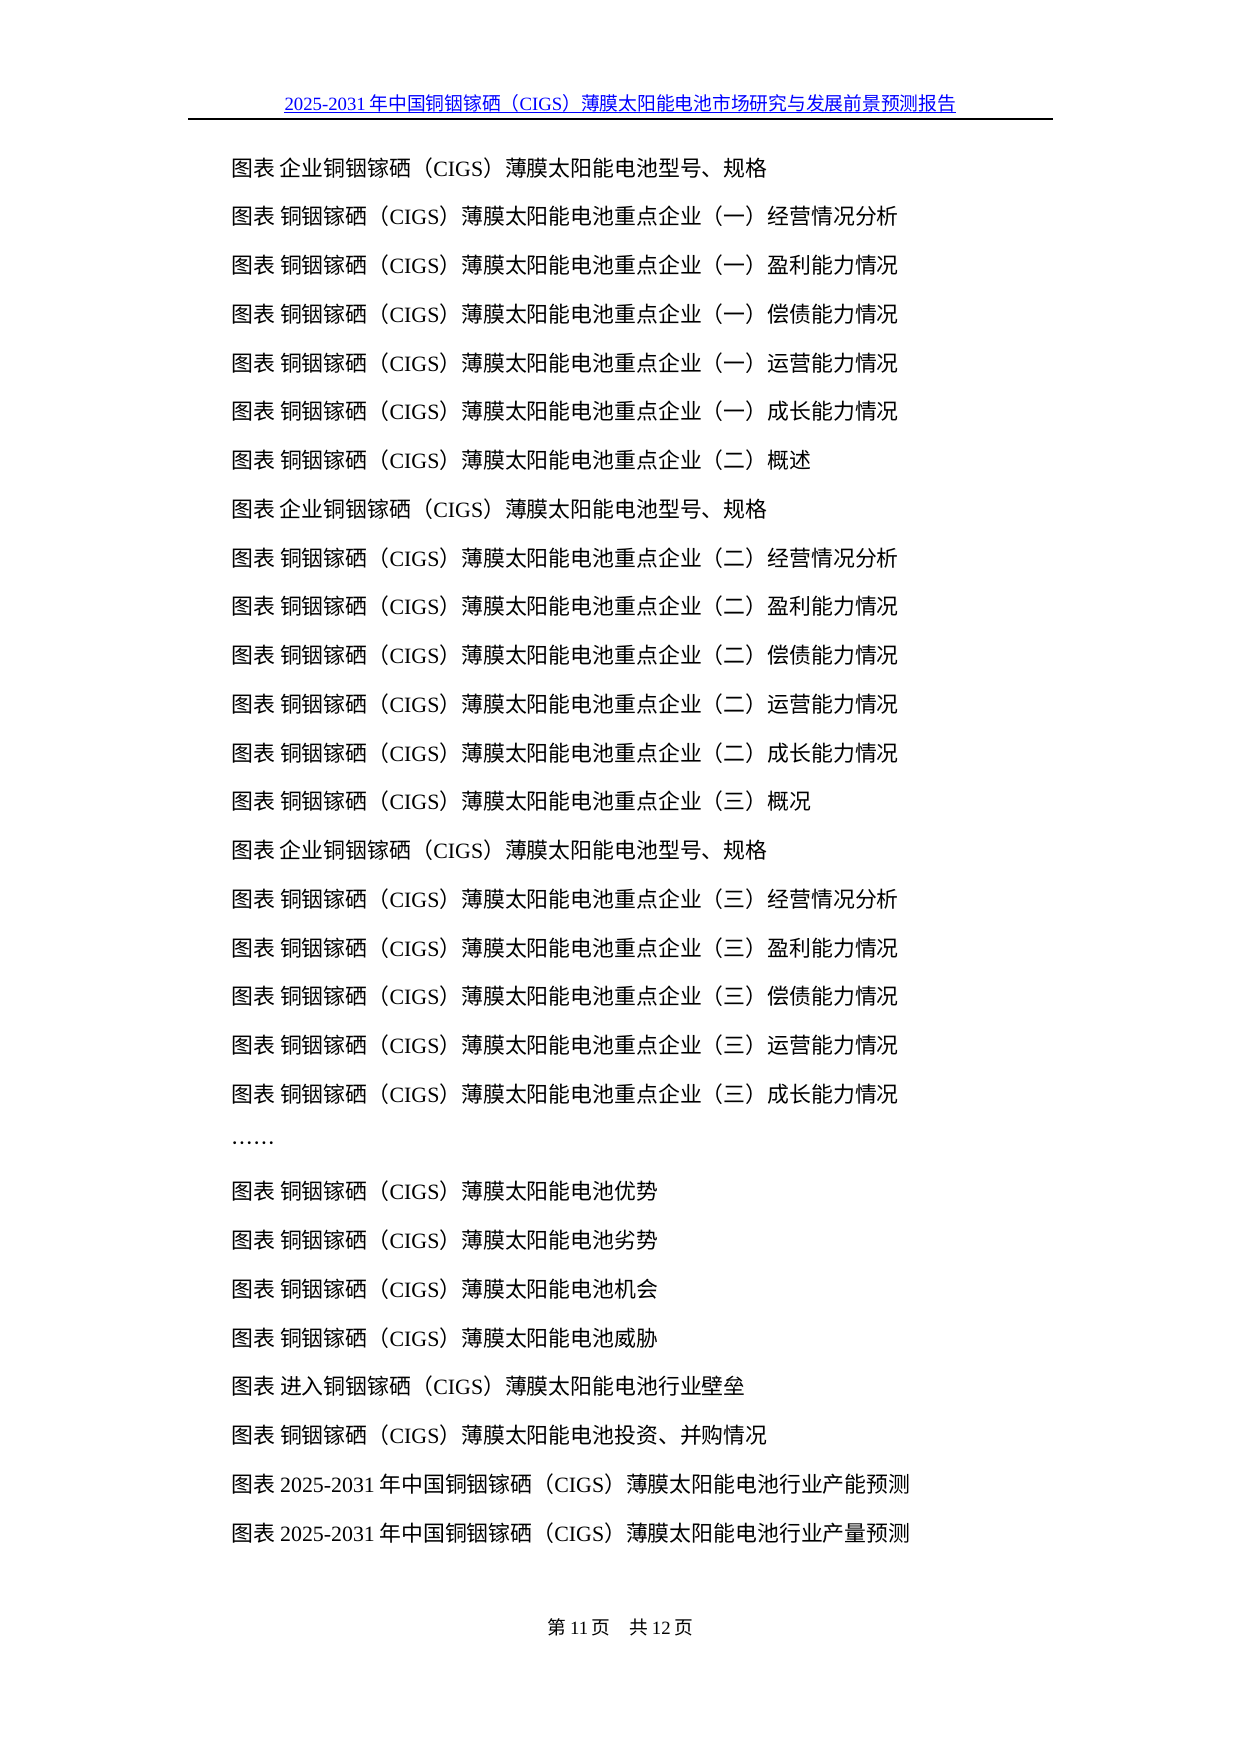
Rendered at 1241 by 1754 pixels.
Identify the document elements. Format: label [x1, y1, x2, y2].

text [187, 150, 1053, 1548]
